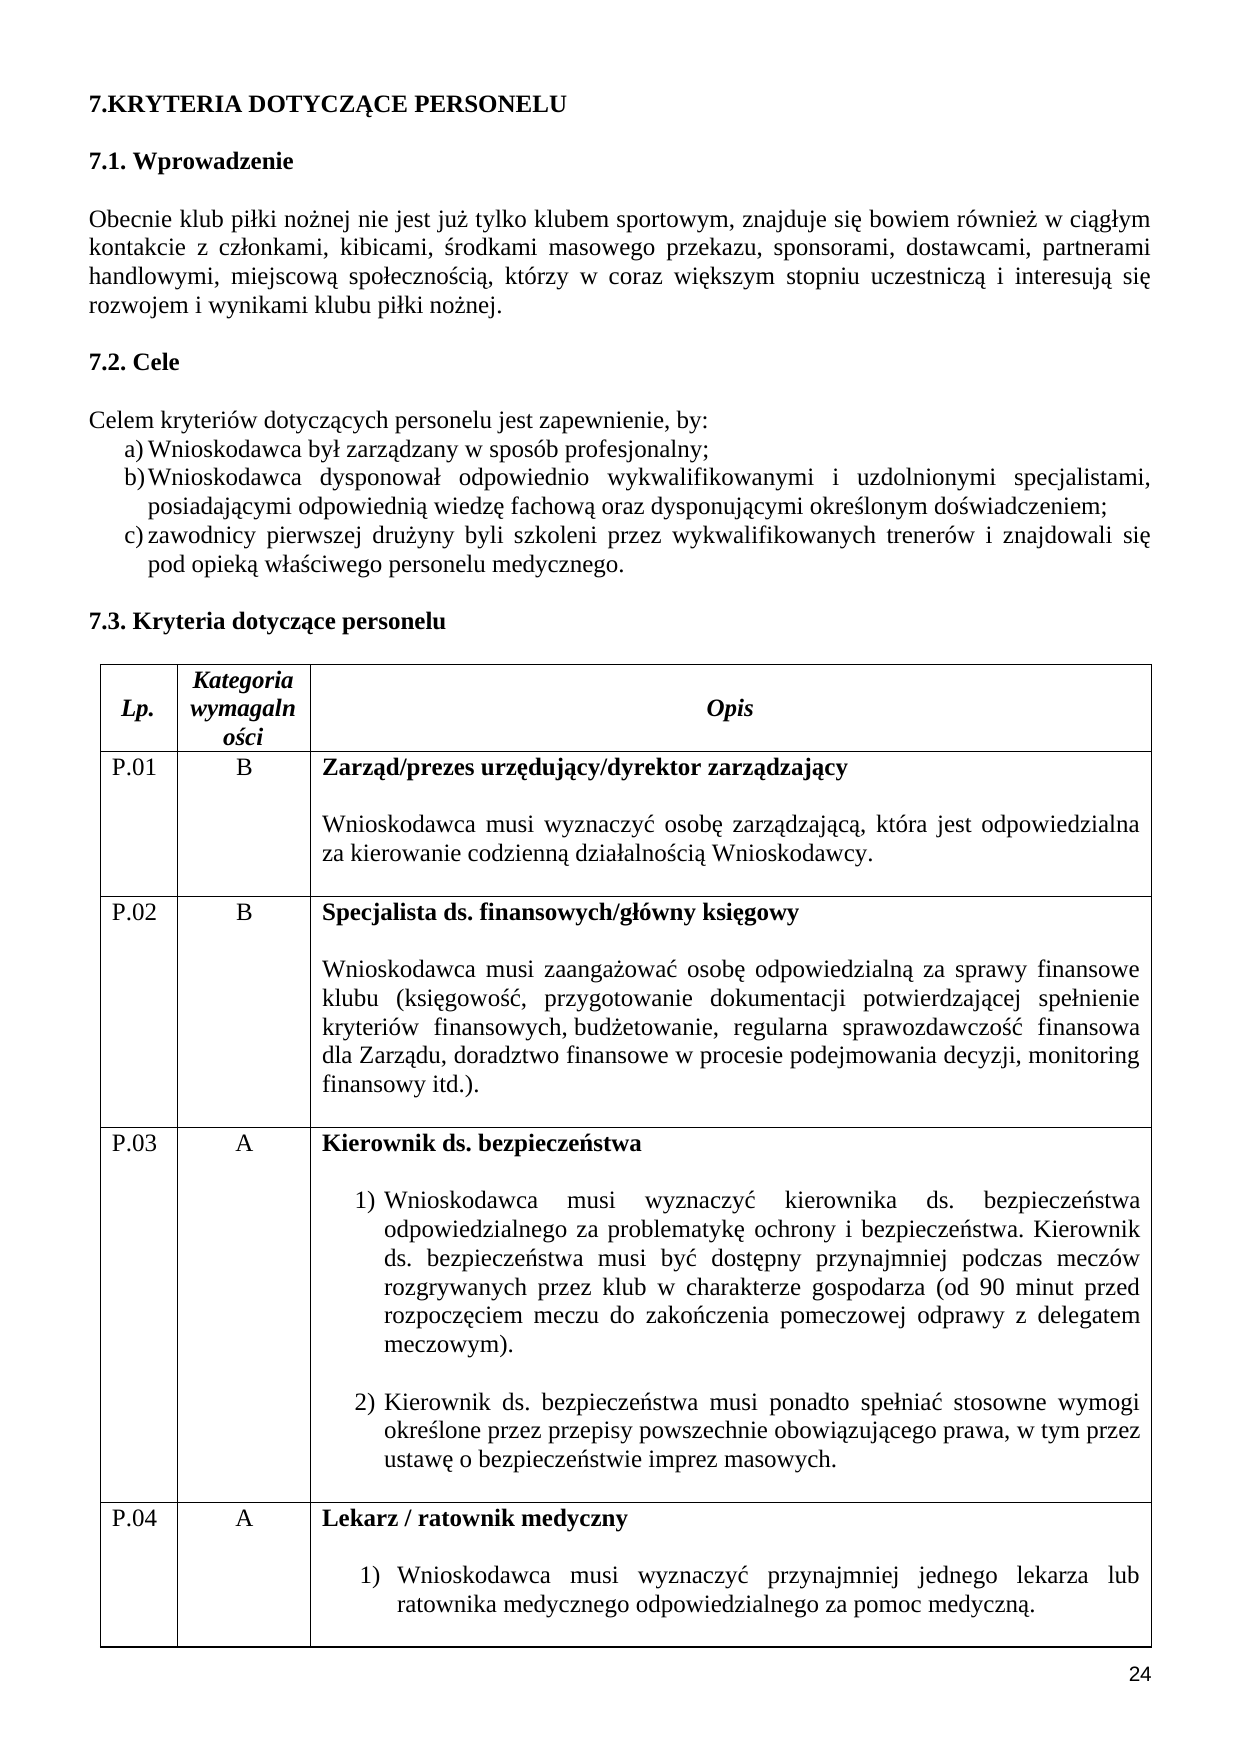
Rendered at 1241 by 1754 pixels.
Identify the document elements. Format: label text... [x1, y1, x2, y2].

table_cell P.04 [101, 1503, 177, 1646]
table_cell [311, 1503, 1151, 1646]
table_header Kategoria wymagalności [178, 665, 310, 751]
table_header Lp. [101, 665, 177, 751]
list Wnioskodawca był zarządzany w sposób profesjonalny; [124, 434, 1152, 462]
list zawodnicy pierwszej drużyny byli szkoleni przez wykwalifikowanych trenerów i znajdowali się pod opieką właściwego personelu medycznego. [124, 520, 1152, 577]
table_cell A [178, 1503, 310, 1646]
text 7.2. Cele [89, 347, 1152, 376]
text Obecnie klub piłki nożnej nie jest już tylko klubem sportowym, znajduje się bowiem również w ciągłym kontakcie z członkami, kibicami, środkami masowego przekazu, sponsorami, dostawcami, partnerami handlowymi, miejscową społecznością, którzy w coraz większym stopniu uczestniczą i interesują się rozwojem i wynikami klubu piłki nożnej. [89, 204, 1152, 319]
table_cell Specjalista ds. finansowych/główny księgowy Wnioskodawca musi zaangażować osobę odpowiedzialną za sprawy finansowe klubu (księgowość, przygotowanie dokumentacji potwierdzającej spełnienie kryteriów finansowych, budżetowanie, regularna sprawozdawczość finansowa dla Zarządu, doradztwo finansowe w procesie podejmowania decyzji, monitoring finansowy itd.). [311, 897, 1151, 1127]
text Celem kryteriów dotyczących personelu jest zapewnienie, by: [89, 405, 1152, 434]
text 7.1. Wprowadzenie [89, 146, 1152, 175]
table_cell B [178, 752, 310, 896]
table_cell A [178, 1128, 310, 1502]
table_cell P.01 [101, 752, 177, 896]
table_cell Zarząd/prezes urzędujący/dyrektor zarządzający Wnioskodawca musi wyznaczyć osobę zarządzającą, która jest odpowiedzialna za kierowanie codzienną działalnością Wnioskodawcy. [311, 752, 1151, 896]
table_header Opis [311, 665, 1151, 751]
table_cell P.03 [101, 1128, 177, 1502]
text 7.KRYTERIA DOTYCZĄCE PERSONELU [89, 89, 1152, 117]
table_cell Kierownik ds. bezpieczeństwa Wnioskodawca musi wyznaczyć kierownika ds. bezpieczeństwa odpowiedzialnego za problematykę ochrony i bezpieczeństwa. Kierownik ds. bezpieczeństwa musi być dostępny przynajmniej podczas meczów rozgrywanych przez klub w charakterze gospodarza (od 90 minut przed rozpoczęciem meczu do zakończenia pomeczowej odprawy z delegatem meczowym). Kierownik ds. bezpieczeństwa musi ponadto spełniać stosowne wymogi określone przez przepisy powszechnie obowiązującego prawa, w tym przez ustawę o bezpieczeństwie imprez masowych. [311, 1128, 1151, 1502]
table_cell P.02 [101, 897, 177, 1127]
table_cell B [178, 897, 310, 1127]
list Wnioskodawca dysponował odpowiednio wykwalifikowanymi i uzdolnionymi specjalistami, posiadającymi odpowiednią wiedzę fachową oraz dysponującymi określonym doświadczeniem; [124, 462, 1152, 520]
text 7.3. Kryteria dotyczące personelu [89, 606, 1152, 635]
